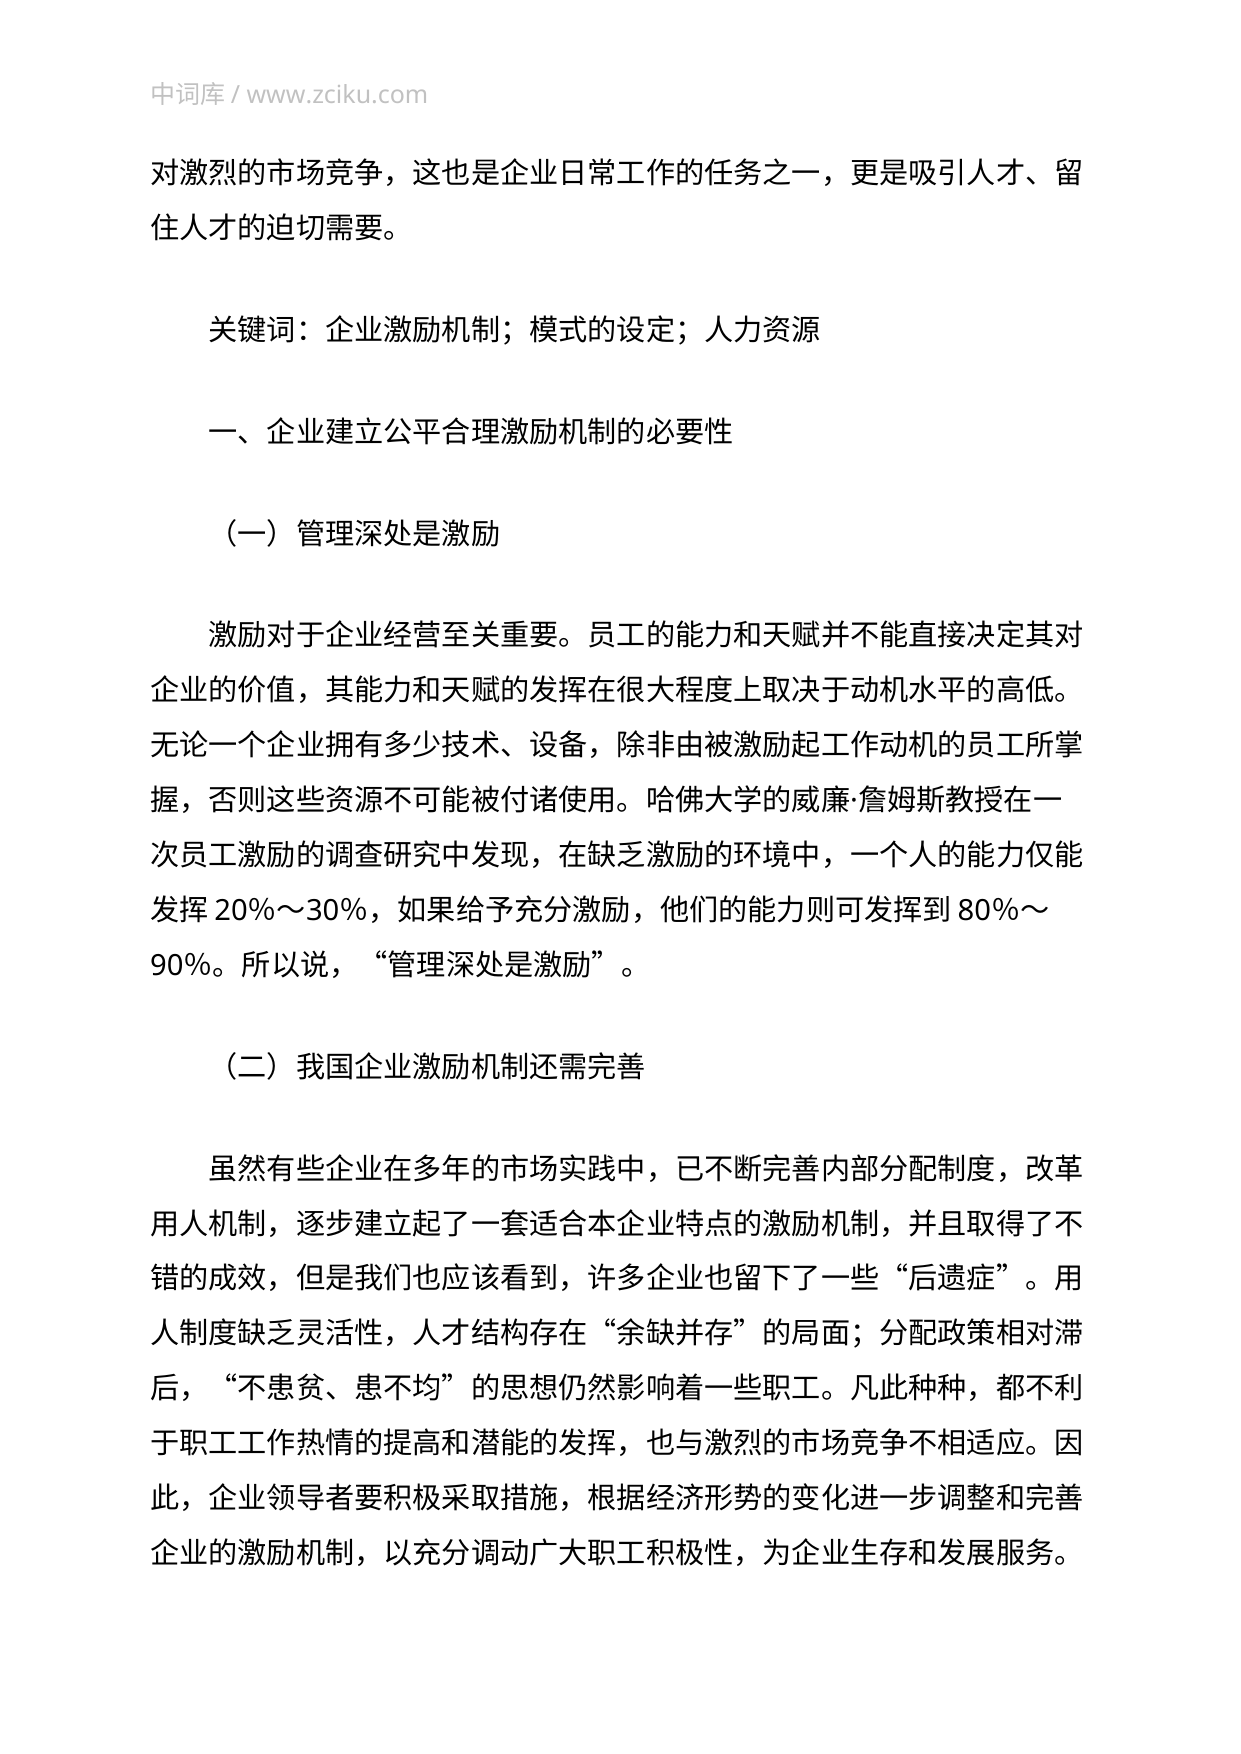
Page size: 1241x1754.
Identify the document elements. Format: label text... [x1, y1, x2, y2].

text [150, 150, 1090, 247]
text 关键词：企业激励机制；模式的设定；人力资源 [150, 307, 1090, 349]
text 虽然有些企业在多年的市场实践中，已不断完善内部分配制度，改革用人机制，逐步建立起了一套适合本企业特点的激励机制，并且取得了不错的成效，但是我们也应该看到，许多企业也留下了一些“后遗症”。用人制度缺乏灵活性，人才结构存在“余缺并存”的局面；分配政策相对滞后，“不患贫、患不均”的思想仍然影响着一些职工。凡此种种，都不利于职工工作热情的提高和潜能的发挥，也与激烈的市场竞争不相适应。因此，企业领导者要积极采取措施，根据经济形势的变化进一步调整和完善企业的激励机制，以充分调动广大职工积极性，为企业生存和发展服务。 [150, 1145, 1090, 1572]
text （一）管理深处是激励 [150, 510, 1090, 552]
text 一、企业建立公平合理激励机制的必要性 [150, 408, 1090, 451]
text 激励对于企业经营至关重要。员工的能力和天赋并不能直接决定其对企业的价值，其能力和天赋的发挥在很大程度上取决于动机水平的高低。无论一个企业拥有多少技术、设备，除非由被激励起工作动机的员工所掌握，否则这些资源不可能被付诸使用。哈佛大学的威廉·詹姆斯教授在一次员工激励的调查研究中发现，在缺乏激励的环境中，一个人的能力仅能发挥20％～30％，如果给予充分激励，他们的能力则可发挥到80％～90％。所以说，“管理深处是激励”。 [150, 612, 1090, 984]
text （二）我国企业激励机制还需完善 [150, 1043, 1090, 1086]
